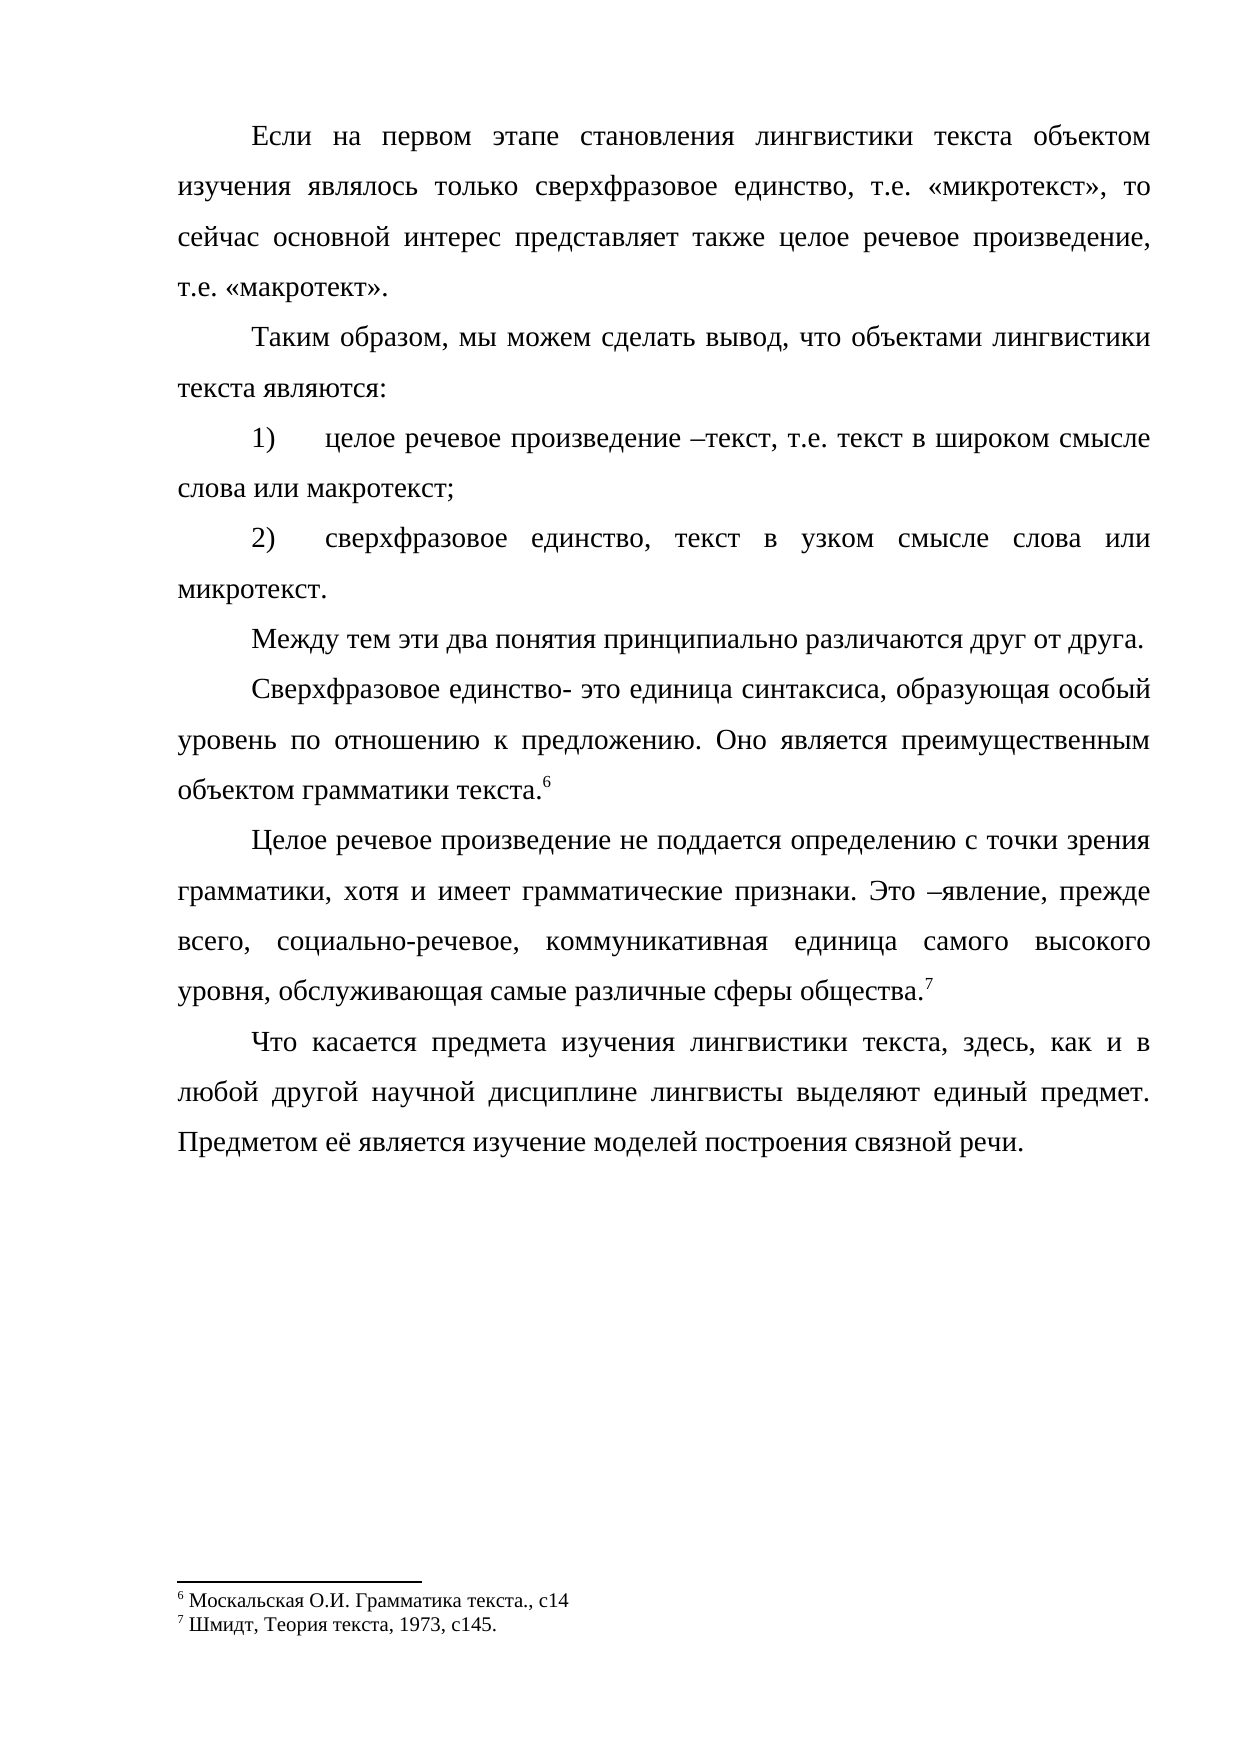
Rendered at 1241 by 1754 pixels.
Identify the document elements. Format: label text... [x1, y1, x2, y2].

text Между тем эти два понятия принципиально различаются друг от друга. [177, 621, 1152, 655]
list сверхфразовое единство, текст в узком смысле слова или микротекст. [177, 521, 1152, 604]
text Целое речевое произведение не поддается определению с точки зрения грамматики, хотя и имеет грамматические признаки. Это –явление, прежде всего, социально-речевое, коммуникативная единица самого высокого уровня, обслуживающая самые различные сферы общества. [177, 822, 1152, 1007]
text Если на первом этапе становления лингвистики текста объектом изучения являлось только сверхфразовое единство, т.е. «микротекст», то сейчас основной интерес представляет также целое речевое произведение, т.е. «макротект». [177, 118, 1152, 303]
list целое речевое произведение –текст, т.е. текст в широком смысле слова или макротекст; [177, 420, 1152, 504]
text Таким образом, мы можем сделать вывод, что объектами лингвистики текста являются: [177, 319, 1152, 403]
text Сверхфразовое единство- это единица синтаксиса, образующая особый уровень по отношению к предложению. Оно является преимущественным объектом грамматики текста. [177, 672, 1152, 806]
text Что касается предмета изучения лингвистики текста, здесь, как и в любой другой научной дисциплине лингвисты выделяют единый предмет. Предметом её является изучение моделей построения связной речи. [177, 1024, 1152, 1158]
